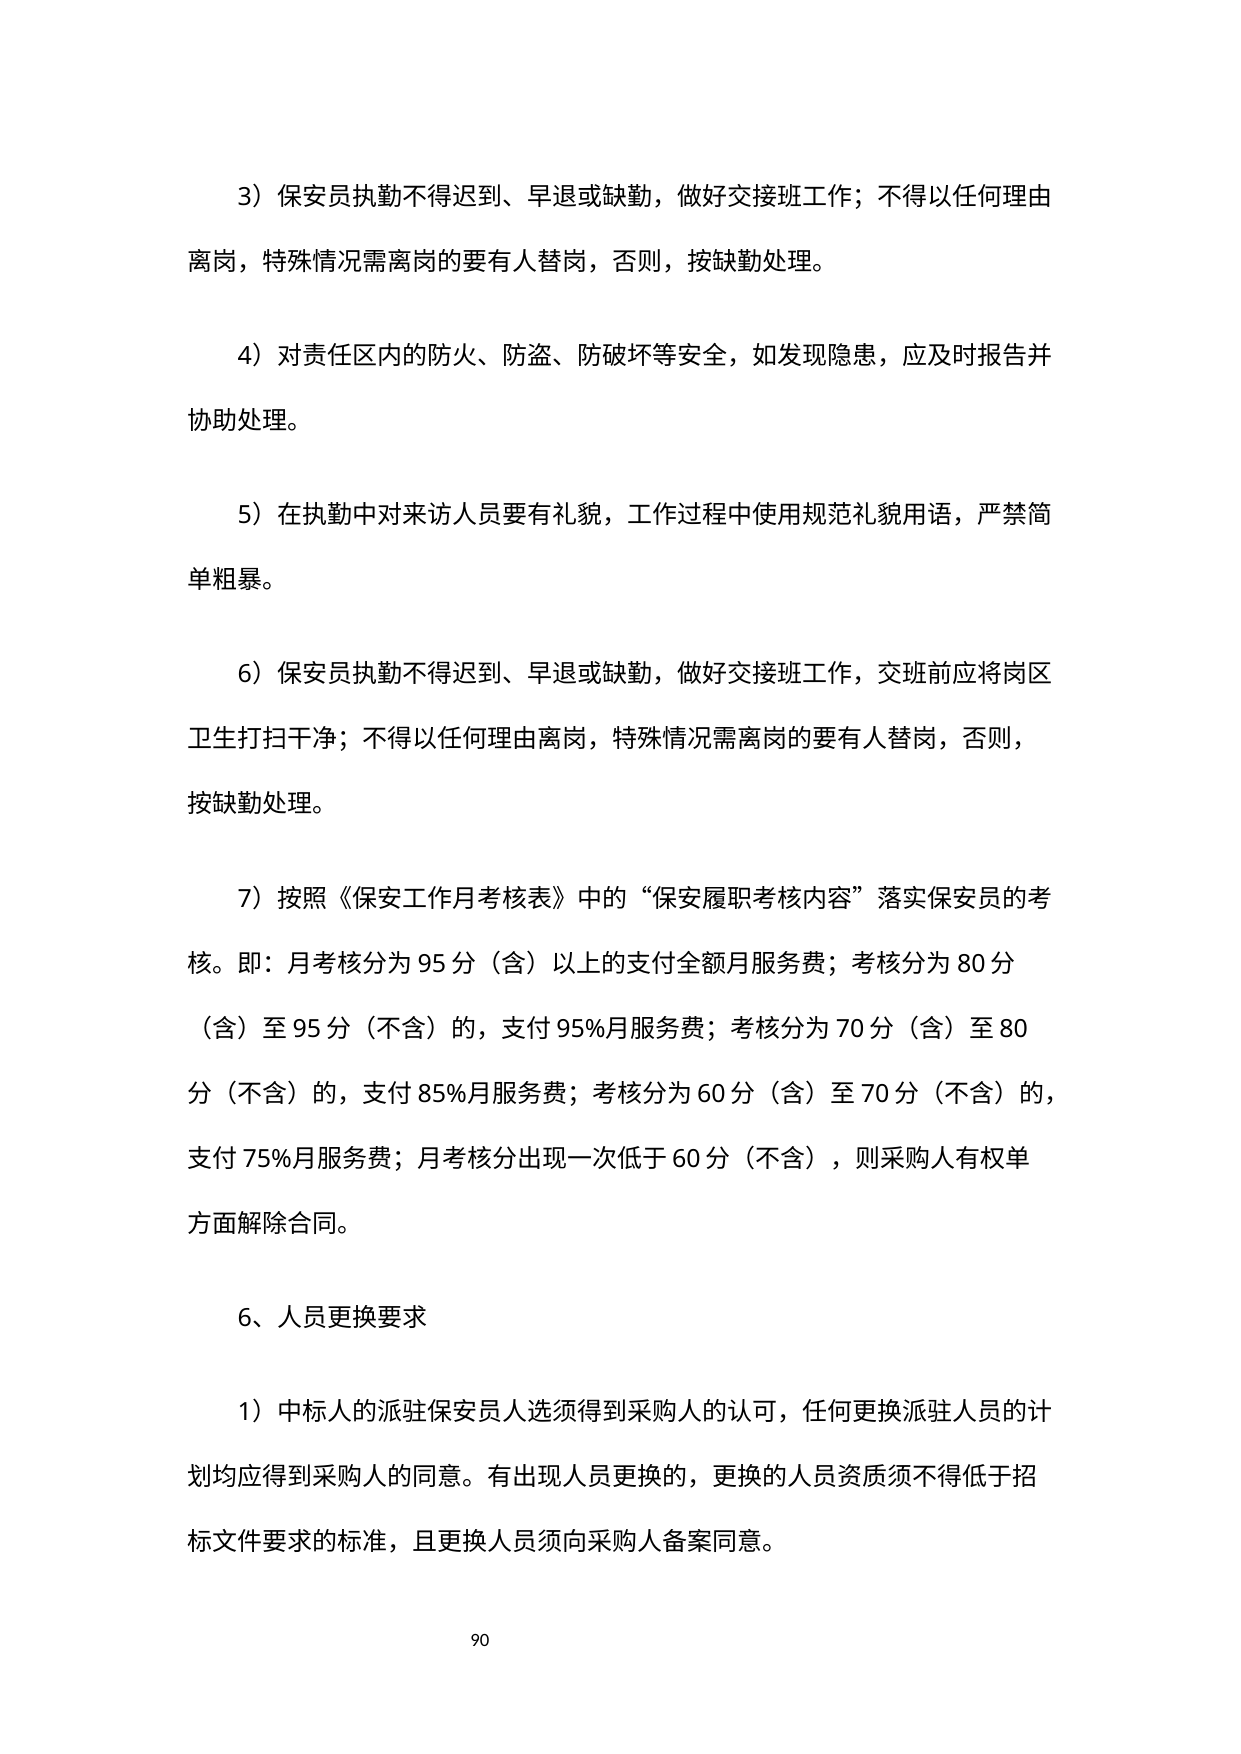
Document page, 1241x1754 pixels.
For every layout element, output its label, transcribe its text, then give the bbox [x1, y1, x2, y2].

text 3）保安员执勤不得迟到、早退或缺勤，做好交接班工作；不得以任何理由离岗，特殊情况需离岗的要有人替岗，否则，按缺勤处理。 [187, 162, 1053, 292]
text 6、人员更换要求 [187, 1283, 1053, 1348]
text 1）中标人的派驻保安员人选须得到采购人的认可，任何更换派驻人员的计划均应得到采购人的同意。有出现人员更换的，更换的人员资质须不得低于招标文件要求的标准，且更换人员须向采购人备案同意。 [187, 1377, 1053, 1572]
text 5）在执勤中对来访人员要有礼貌，工作过程中使用规范礼貌用语，严禁简单粗暴。 [187, 480, 1053, 610]
text 7）按照《保安工作月考核表》中的“保安履职考核内容”落实保安员的考核。即：月考核分为95分（含）以上的支付全额月服务费；考核分为 80分（含）至95分（不含）的，支付95%月服务费；考核分为70分（含）至80分（不含）的，支付85%月服务费；考核分为60分（含）至70分（不含）的，支付75%月服务费；月考核分出现一次低于60分（不含），则采购人有权单方面解除合同。 [187, 864, 1053, 1254]
text 4）对责任区内的防火、防盗、防破坏等安全，如发现隐患，应及时报告并协助处理。 [187, 321, 1053, 451]
text 6）保安员执勤不得迟到、早退或缺勤，做好交接班工作，交班前应将岗区卫生打扫干净；不得以任何理由离岗，特殊情况需离岗的要有人替岗，否则，按缺勤处理。 [187, 639, 1053, 834]
